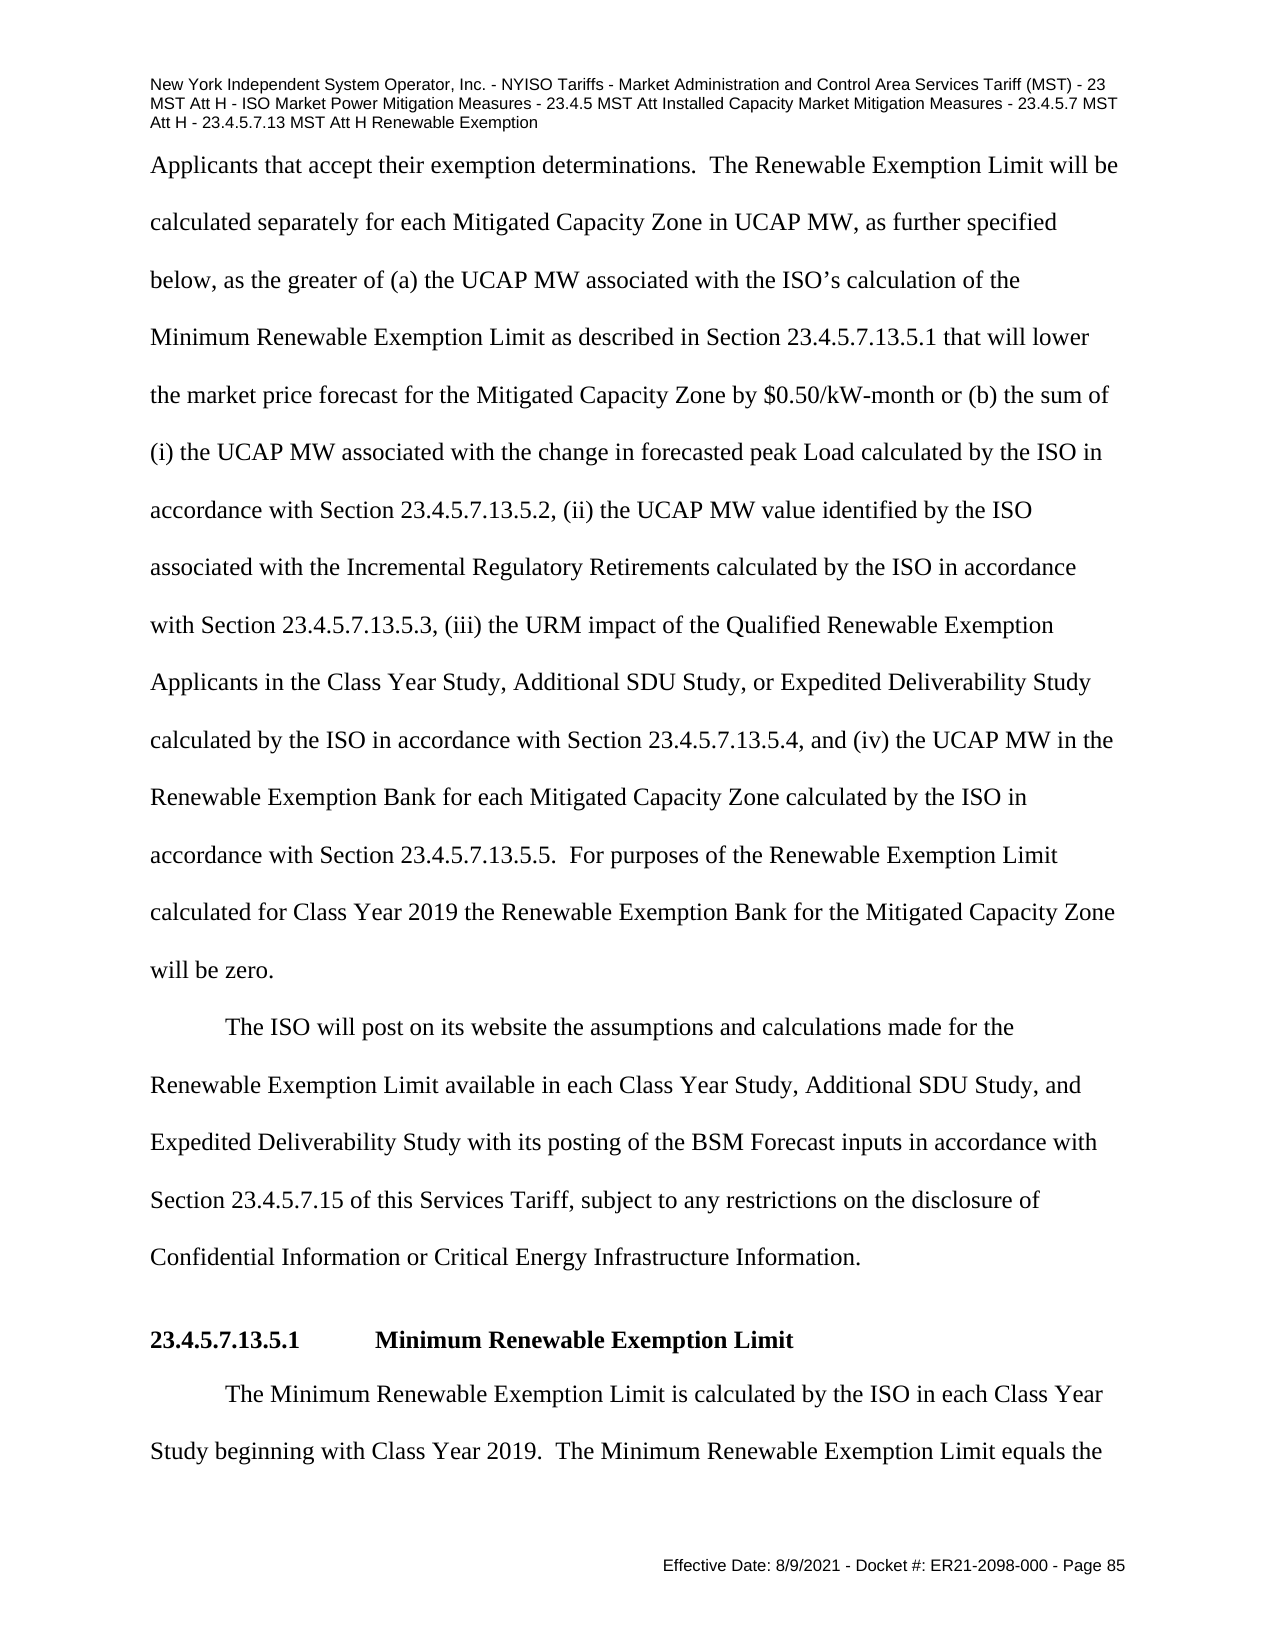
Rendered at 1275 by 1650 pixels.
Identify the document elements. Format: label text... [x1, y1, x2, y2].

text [150, 1379, 1125, 1465]
text 23.4.5.7.13.5.1 Minimum Renewable Exemption Limit [150, 1325, 1125, 1354]
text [150, 150, 1125, 984]
text The ISO will post on its website the assumptions and calculations made for the Renewable Exemption Limit available in each Class Year Study, Additional SDU Study, and Expedited Deliverability Study with its posting of the BSM Forecast inputs in accordance with Section 23.4.5.7.15 of this Services Tariff, subject to any restrictions on the disclosure of Confidential Information or Critical Energy Infrastructure Information. [150, 1012, 1125, 1271]
